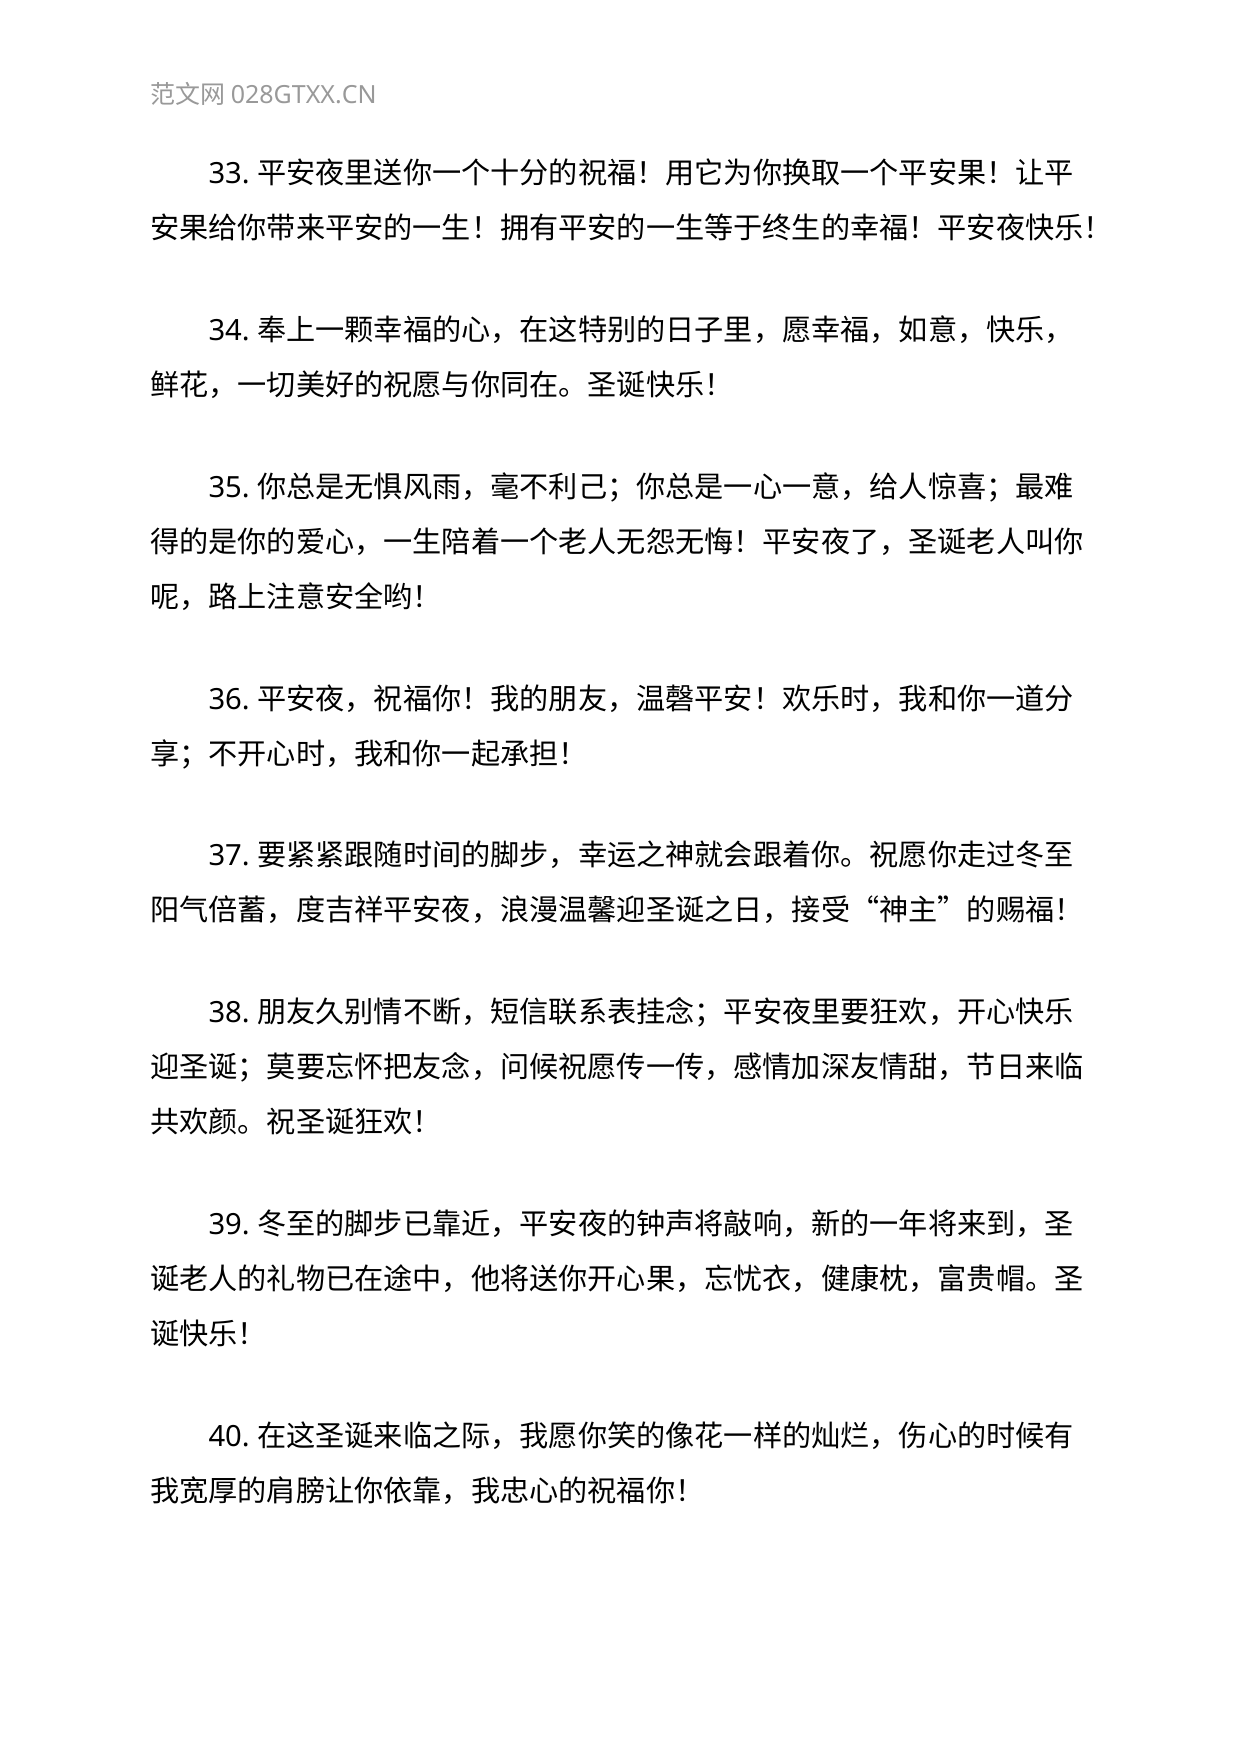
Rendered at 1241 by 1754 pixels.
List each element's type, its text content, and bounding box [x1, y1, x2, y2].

text 39. 冬至的脚步已靠近，平安夜的钟声将敲响，新的一年将来到，圣诞老人的礼物已在途中，他将送你开心果，忘忧衣，健康枕，富贵帽。圣诞快乐！ [150, 1200, 1090, 1353]
text 37. 要紧紧跟随时间的脚步，幸运之神就会跟着你。祝愿你走过冬至阳气倍蓄，度吉祥平安夜，浪漫温馨迎圣诞之日，接受“神主”的赐福！ [150, 832, 1090, 929]
text 35. 你总是无惧风雨，毫不利己；你总是一心一意，给人惊喜；最难得的是你的爱心，一生陪着一个老人无怨无悔！平安夜了，圣诞老人叫你呢，路上注意安全哟！ [150, 463, 1090, 616]
text 40. 在这圣诞来临之际，我愿你笑的像花一样的灿烂，伤心的时候有我宽厚的肩膀让你依靠，我忠心的祝福你！ [150, 1412, 1090, 1509]
text 36. 平安夜，祝福你！我的朋友，温磬平安！欢乐时，我和你一道分享；不开心时，我和你一起承担！ [150, 675, 1090, 772]
text 34. 奉上一颗幸福的心，在这特别的日子里，愿幸福，如意，快乐，鲜花，一切美好的祝愿与你同在。圣诞快乐！ [150, 307, 1090, 404]
text 38. 朋友久别情不断，短信联系表挂念；平安夜里要狂欢，开心快乐迎圣诞；莫要忘怀把友念，问候祝愿传一传，感情加深友情甜，节日来临共欢颜。祝圣诞狂欢！ [150, 989, 1090, 1141]
text 33. 平安夜里送你一个十分的祝福！用它为你换取一个平安果！让平安果给你带来平安的一生！拥有平安的一生等于终生的幸福！平安夜快乐！ [150, 150, 1090, 247]
